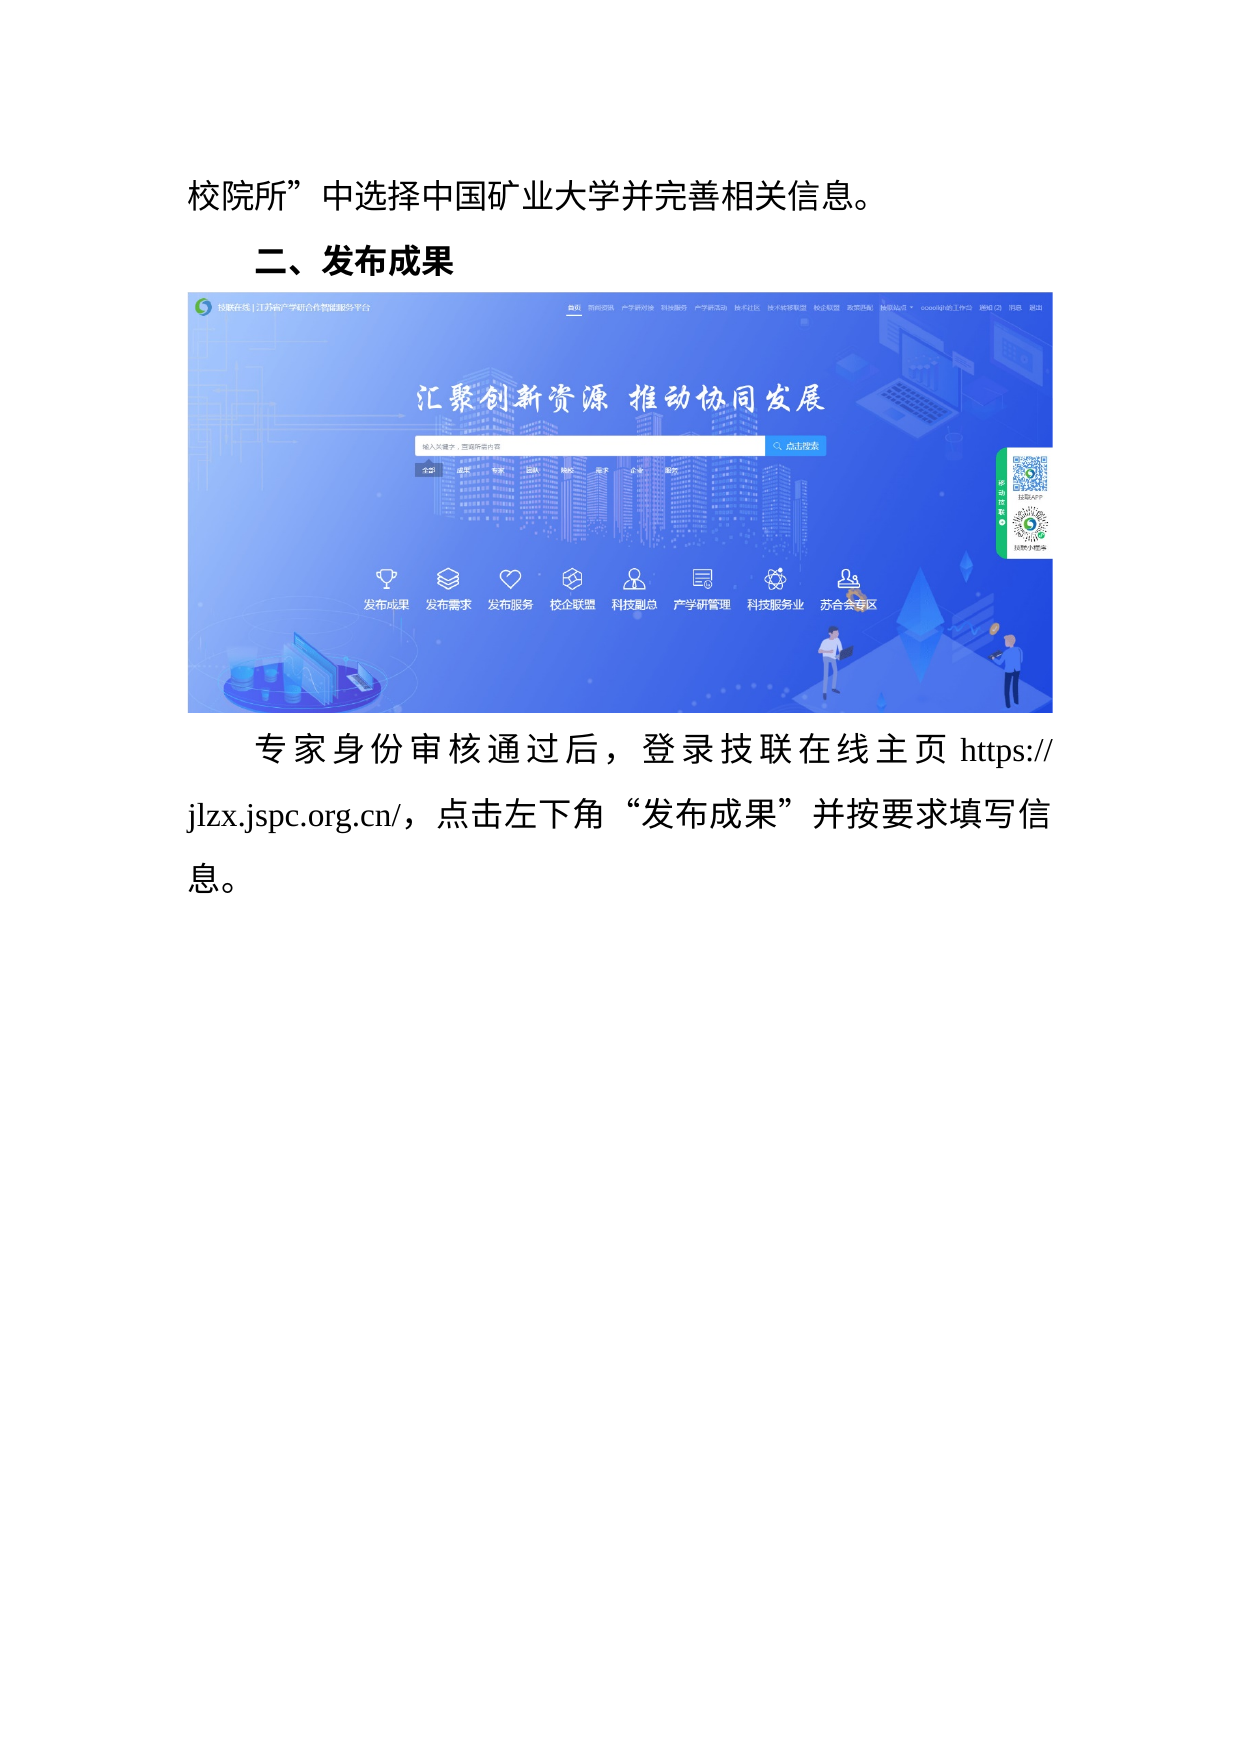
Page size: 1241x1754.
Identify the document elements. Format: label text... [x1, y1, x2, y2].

picture [187, 292, 1053, 713]
text 二、发布成果 [187, 227, 1053, 292]
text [187, 162, 1053, 227]
text 专家身份审核通过后，登录技联在线主页https://jlzx.jspc.org.cn/，点击左下角“发布成果”并按要求填写信息。 [187, 714, 1053, 909]
